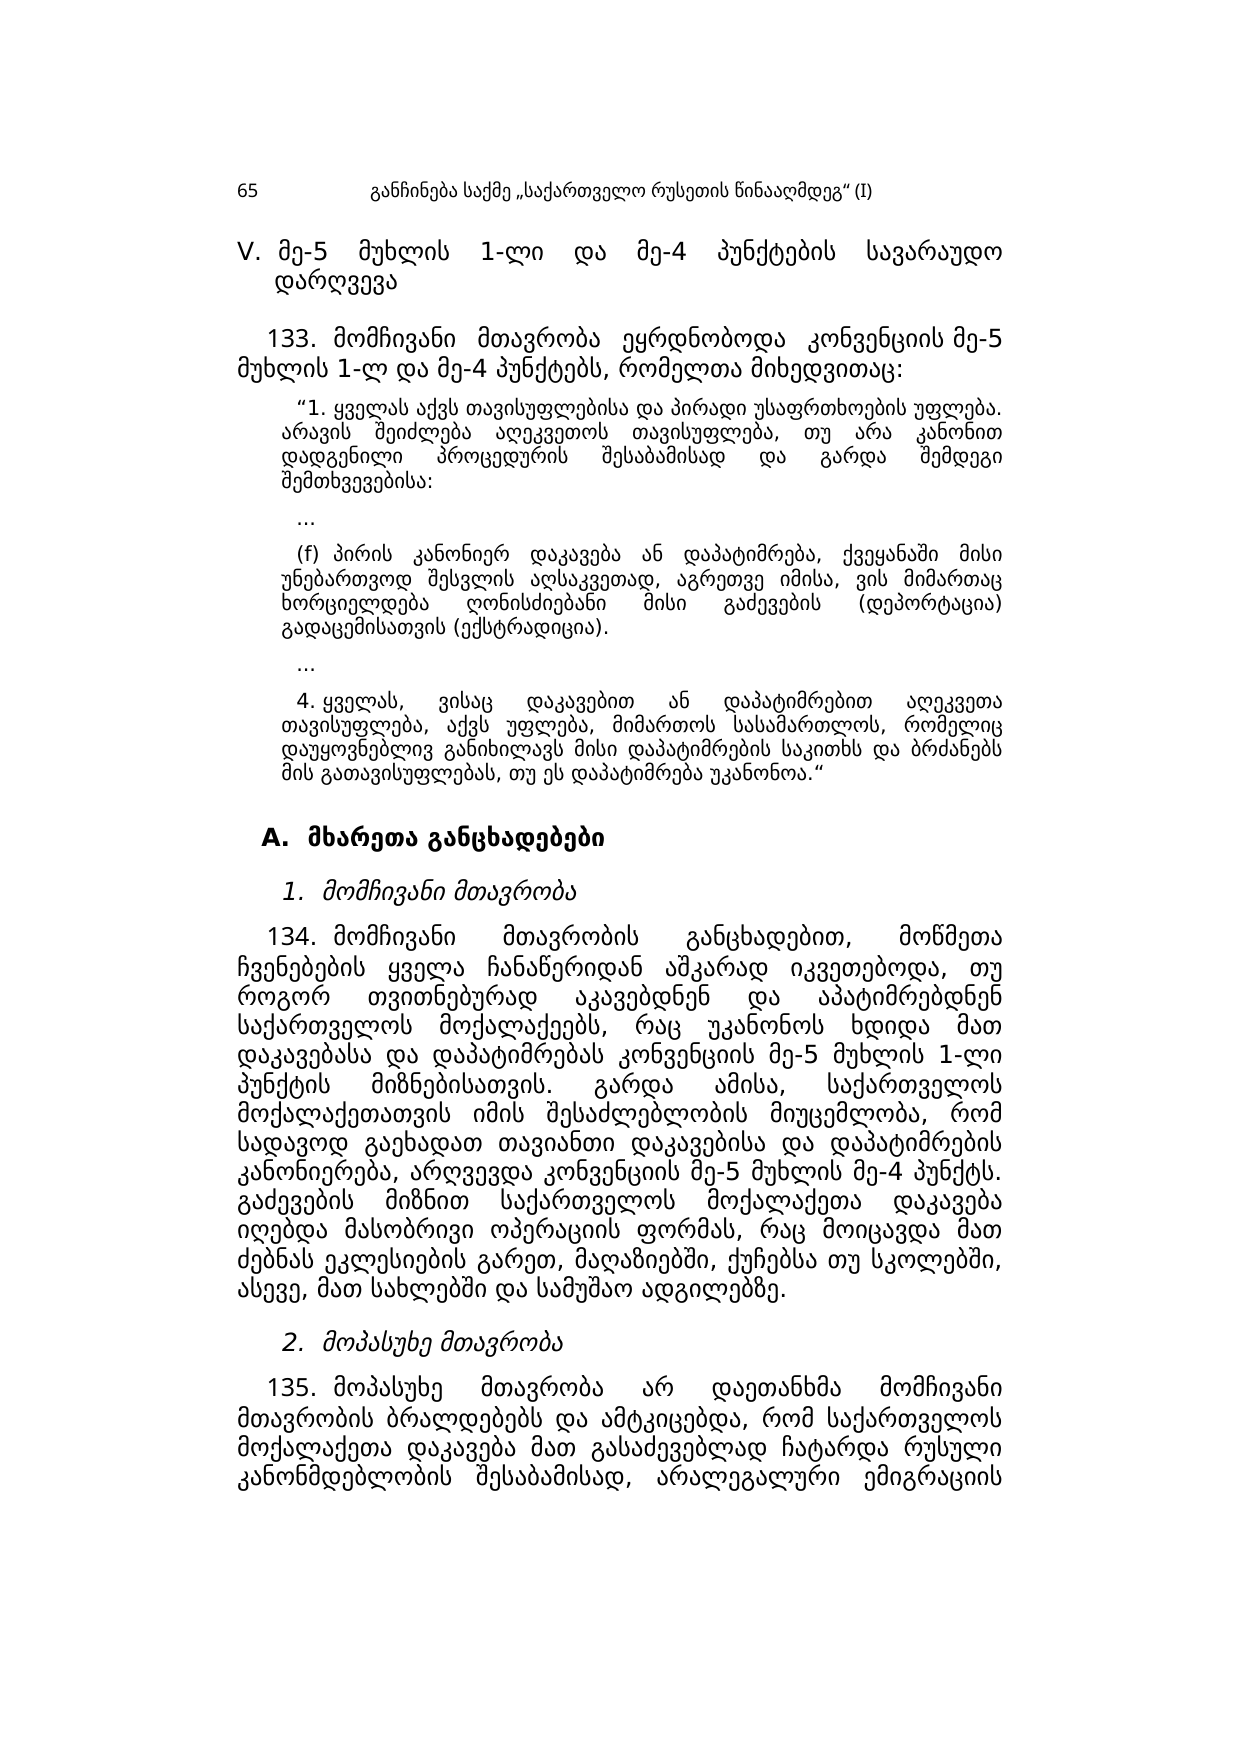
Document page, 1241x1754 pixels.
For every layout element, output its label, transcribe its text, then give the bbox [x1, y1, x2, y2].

text ... [281, 506, 1003, 530]
subtitle A. მხარეთა განცხადებები [261, 823, 1003, 852]
subtitle 1. მომჩივანი მთავრობა [282, 877, 1003, 907]
text 4. ყველას, ვისაც დაკავებით ან დაპატიმრებით აღეკვეთა თავისუფლება, აქვს უფლება, მიმართოს სასამართლოს, რომელიც დაუყოვნებლივ განიხილავს მისი დაპატიმრების საკითხს და ბრძანებს მის გათავისუფლებას, თუ ეს დაპატიმრება უკანონოა.“ [281, 689, 1003, 786]
text (f) პირის კანონიერ დაკავება ან დაპატიმრება, ქვეყანაში მისი უნებართვოდ შესვლის აღსაკვეთად, აგრეთვე იმისა, ვის მიმართაც ხორციელდება ღონისძიებანი მისი გაძევების (დეპორტაცია) გადაცემისათვის (ექსტრადიცია). [281, 542, 1003, 639]
subtitle 2. მოპასუხე მთავრობა [282, 1328, 1003, 1357]
subtitle V. მე-5 მუხლის 1-ლი და მე-4 პუნქტების სავარაუდო დარღვევა [237, 237, 1003, 295]
text ... [281, 652, 1003, 676]
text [237, 1370, 1003, 1491]
text “1. ყველას აქვს თავისუფლებისა და პირადი უსაფრთხოების უფლება. არავის შეიძლება აღეკვეთოს თავისუფლება, თუ არა კანონით დადგენილი პროცედურის შესაბამისად და გარდა შემდეგი შემთხვევებისა: [281, 396, 1003, 493]
